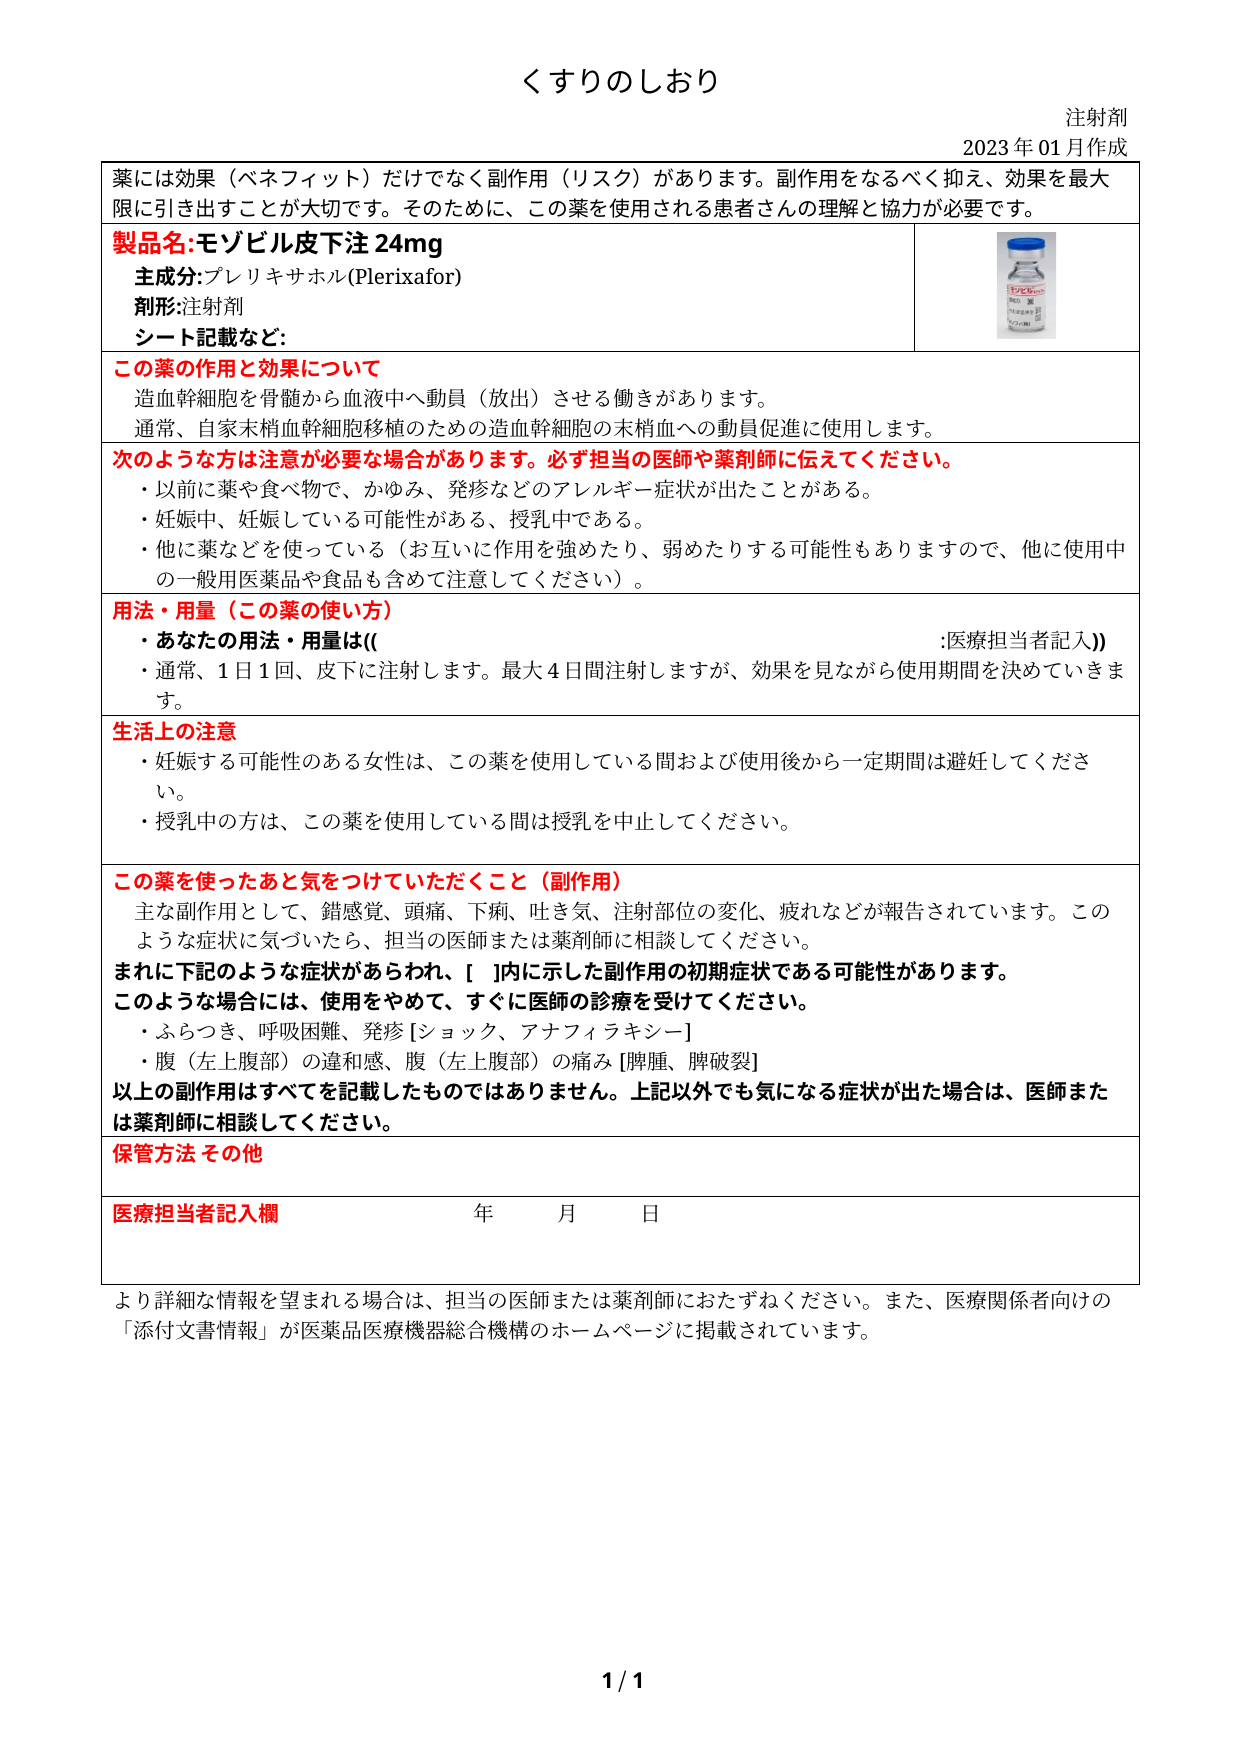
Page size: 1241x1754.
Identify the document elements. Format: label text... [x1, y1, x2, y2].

table_cell 医療担当者記入欄 年 月 日 [102, 1197, 1139, 1284]
table_header 薬には効果（ベネフィット）だけでなく副作用（リスク）があります。副作用をなるべく抑え、効果を最大限に引き出すことが大切です。そのために、この薬を使用される患者さんの理解と協力が必要です。 [102, 163, 1139, 223]
text 注射剤 [112, 101, 1128, 131]
text より詳細な情報を望まれる場合は、担当の医師または薬剤師におたずねください。また、医療関係者向けの「添付文書情報」が医薬品医療機器総合機構のホームページに掲載されています。 [112, 1285, 1128, 1345]
text 2023年01月作成 [112, 131, 1128, 161]
picture [996, 232, 1057, 339]
table_cell 次のような方は注意が必要な場合があります。必ず担当の医師や薬剤師に伝えてください。 ・以前に薬や食べ物で、かゆみ、発疹などのアレルギー症状が出たことがある。 ・妊娠中、妊娠している可能性がある、授乳中である。 ・他に薬などを使っている（お互いに作用を強めたり、弱めたりする可能性もありますので、他に使用中の一般用医薬品や食品も含めて注意してください）。 [102, 443, 1139, 593]
table_cell 用法・用量（この薬の使い方） ・あなたの用法・用量は(( :医療担当者記入)) ・通常、1日1回、皮下に注射します。最大4日間注射しますが、効果を見ながら使用期間を決めていきます。 [102, 594, 1139, 714]
text くすりのしおり [112, 59, 1128, 101]
table_cell 保管方法 その他 [102, 1137, 1139, 1196]
table_cell この薬の作用と効果について 造血幹細胞を骨髄から血液中へ動員（放出）させる働きがあります。 通常、自家末梢血幹細胞移植のための造血幹細胞の末梢血への動員促進に使用します。 [102, 352, 1139, 442]
table_cell 製品名:モゾビル皮下注24mg 主成分:プレリキサホル(Plerixafor) 剤形:注射剤 シート記載など: [102, 224, 914, 351]
table_cell 生活上の注意 ・妊娠する可能性のある女性は、この薬を使用している間および使用後から一定期間は避妊してください。 ・授乳中の方は、この薬を使用している間は授乳を中止してください。 [102, 716, 1139, 864]
table_cell この薬を使ったあと気をつけていただくこと（副作用） 主な副作用として、錯感覚、頭痛、下痢、吐き気、注射部位の変化、疲れなどが報告されています。このような症状に気づいたら、担当の医師または薬剤師に相談してください。 まれに下記のような症状があらわれ、[ ]内に示した副作用の初期症状である可能性があります。 このような場合には、使用をやめて、すぐに医師の診療を受けてください。 ・ふらつき、呼吸困難、発疹 [ショック、アナフィラキシー] ・腹（左上腹部）の違和感、腹（左上腹部）の痛み [脾腫、脾破裂] 以上の副作用はすべてを記載したものではありません。上記以外でも気になる症状が出た場合は、医師または薬剤師に相談してください。 [102, 865, 1139, 1136]
table_cell [915, 224, 1139, 351]
